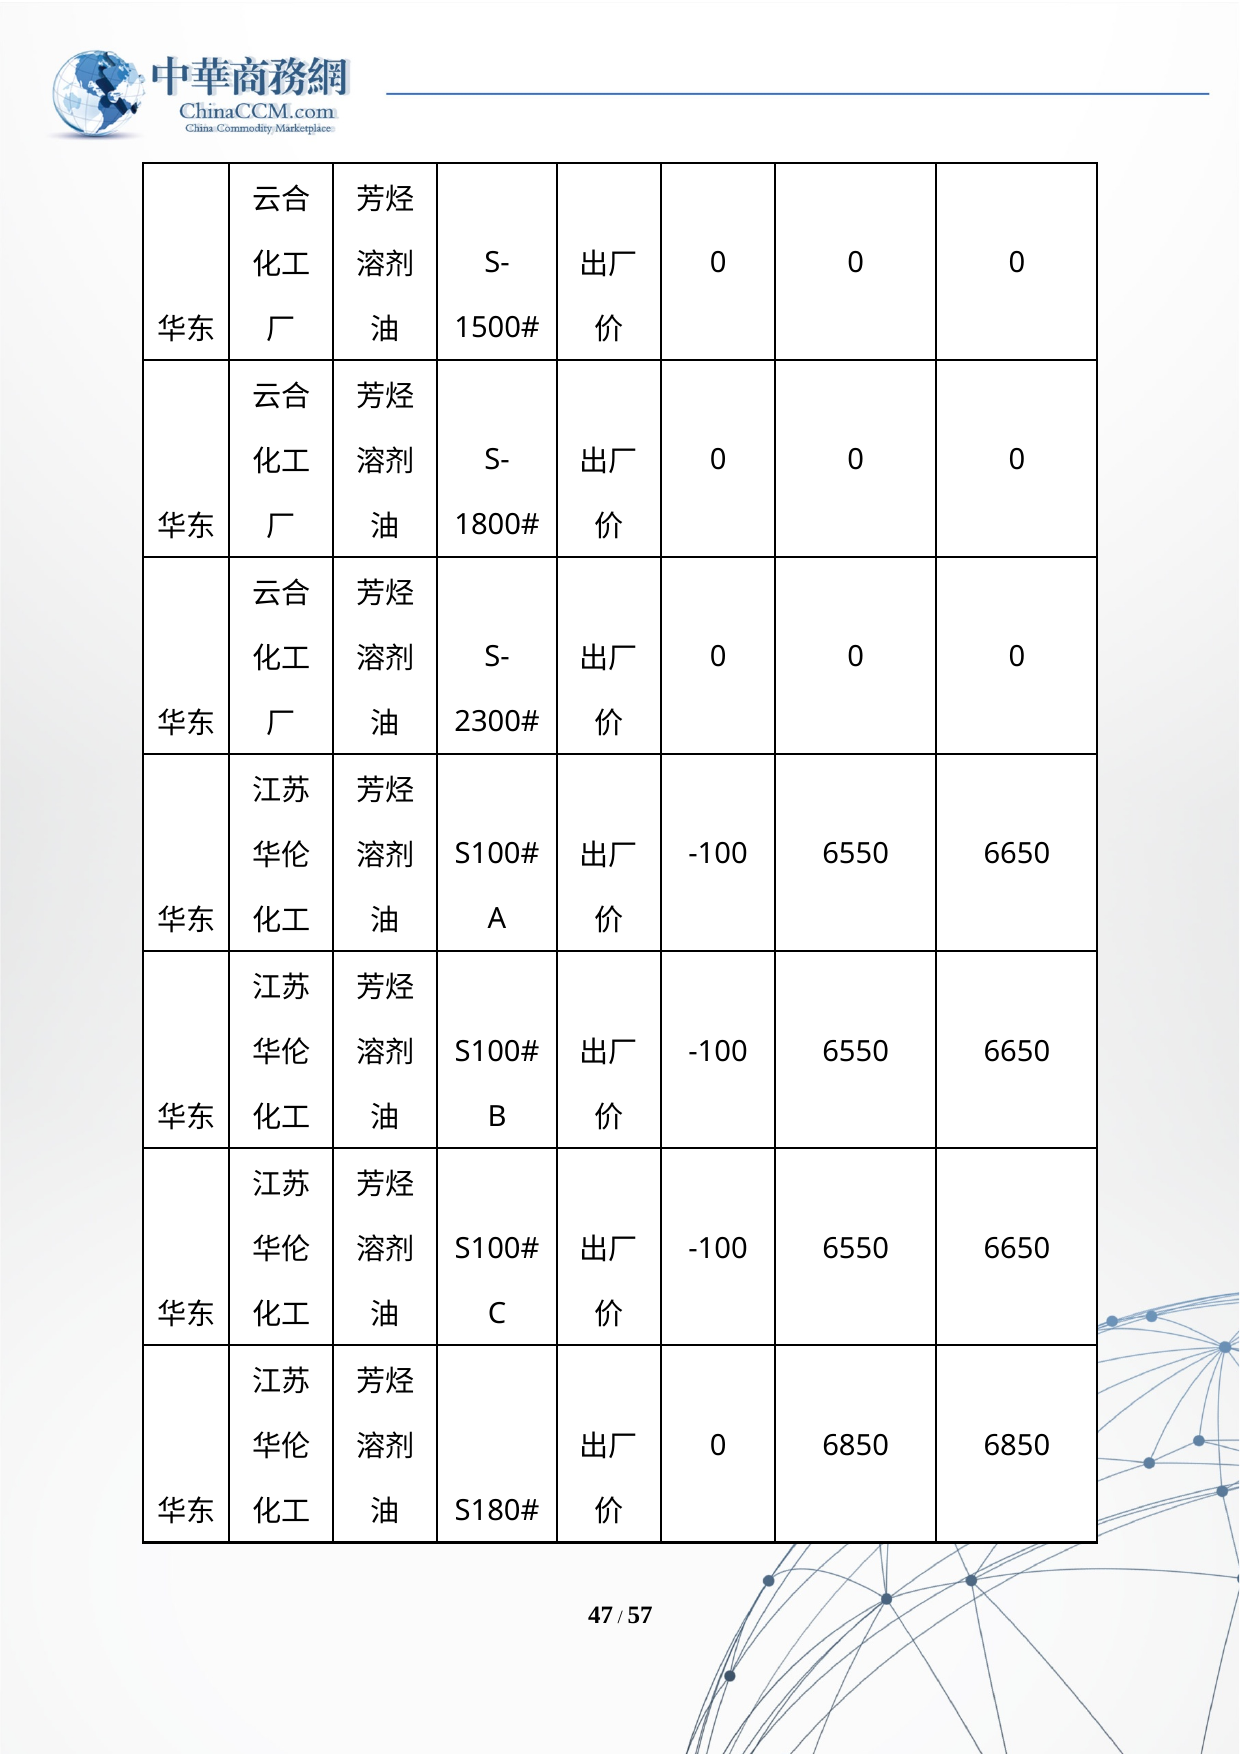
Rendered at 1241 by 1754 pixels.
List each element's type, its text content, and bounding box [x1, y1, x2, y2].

table_cell 华东 [144, 1149, 228, 1344]
table_cell -100 [662, 755, 774, 950]
table_cell 华东 [144, 1346, 228, 1541]
table_cell 出厂价 [558, 164, 660, 359]
table_cell 出厂价 [558, 361, 660, 556]
table_cell 江苏华伦化工 [230, 952, 332, 1147]
table_cell 华东 [144, 952, 228, 1147]
table_cell 江苏华伦化工 [230, 1346, 332, 1541]
table_cell 6650 [937, 1149, 1096, 1344]
table_cell 0 [662, 558, 774, 753]
table_cell S-1800# [438, 361, 556, 556]
table_cell 6550 [776, 755, 935, 950]
table_cell 0 [937, 361, 1096, 556]
table_cell S180# [438, 1346, 556, 1541]
table_cell 华东 [144, 361, 228, 556]
table_cell 0 [662, 164, 774, 359]
table_cell 华东 [144, 558, 228, 753]
table_cell 云合化工厂 [230, 361, 332, 556]
table_cell 0 [662, 1346, 774, 1541]
table_cell 出厂价 [558, 1346, 660, 1541]
table_cell 芳烃溶剂油 [334, 952, 436, 1147]
table_cell -100 [662, 952, 774, 1147]
table_cell 云合化工厂 [230, 164, 332, 359]
table_cell 0 [937, 164, 1096, 359]
table_cell 芳烃溶剂油 [334, 361, 436, 556]
table_cell 6550 [776, 1149, 935, 1344]
table_cell 云合化工厂 [230, 558, 332, 753]
table_cell 6850 [776, 1346, 935, 1541]
table_cell 芳烃溶剂油 [334, 755, 436, 950]
table_cell 6650 [937, 755, 1096, 950]
table_cell 0 [937, 558, 1096, 753]
table_cell S100#A [438, 755, 556, 950]
table_cell 6650 [937, 952, 1096, 1147]
table_cell 芳烃溶剂油 [334, 164, 436, 359]
table_cell 江苏华伦化工 [230, 1149, 332, 1344]
table_cell 6550 [776, 952, 935, 1147]
table_cell S-1500# [438, 164, 556, 359]
table_cell -100 [662, 1149, 774, 1344]
table_cell 0 [776, 164, 935, 359]
table_cell 华东 [144, 164, 228, 359]
table_cell 芳烃溶剂油 [334, 1346, 436, 1541]
table_cell 华东 [144, 755, 228, 950]
table_cell S100#C [438, 1149, 556, 1344]
table_cell 0 [662, 361, 774, 556]
table_cell 出厂价 [558, 558, 660, 753]
table_cell 出厂价 [558, 755, 660, 950]
table_cell 6850 [937, 1346, 1096, 1541]
table_cell 芳烃溶剂油 [334, 1149, 436, 1344]
table_cell 0 [776, 361, 935, 556]
picture [0, 2, 1240, 1754]
table_cell 出厂价 [558, 952, 660, 1147]
table_cell S-2300# [438, 558, 556, 753]
table_cell 芳烃溶剂油 [334, 558, 436, 753]
table_cell 出厂价 [558, 1149, 660, 1344]
table_cell 0 [776, 558, 935, 753]
table_cell S100#B [438, 952, 556, 1147]
table_cell 江苏华伦化工 [230, 755, 332, 950]
